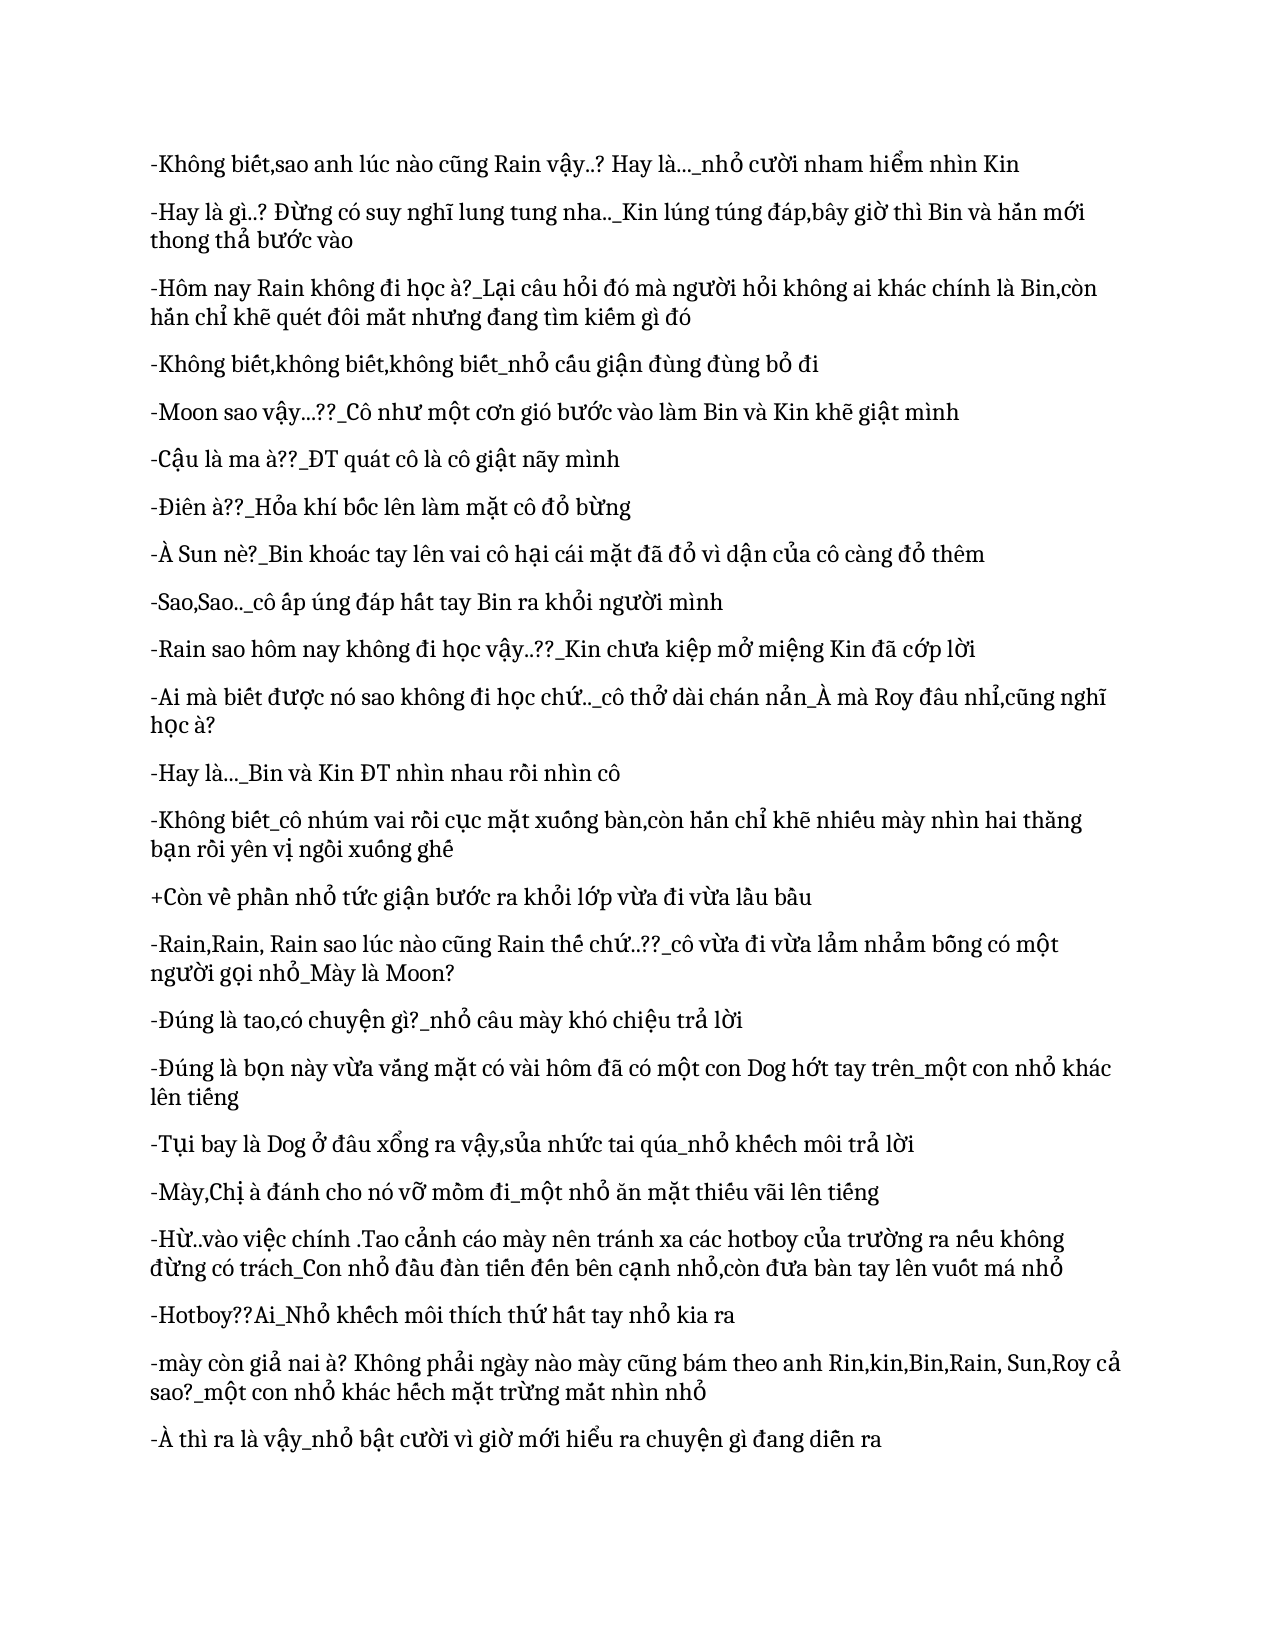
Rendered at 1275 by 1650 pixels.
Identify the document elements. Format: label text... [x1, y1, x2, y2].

text -Hay là gì..? Đừng có suy nghĩ lung tung nha.._Kin lúng túng đáp,bây giờ thì Bin và hắn mới thong thả bước vào [150, 197, 1125, 255]
text -Không biết_cô nhúm vai rồi cục mặt xuống bàn,còn hắn chỉ khẽ nhiếu mày nhìn hai thằng bạn rồi yên vị ngồi xuống ghế [150, 806, 1125, 864]
text -Sao,Sao.._cô ấp úng đáp hất tay Bin ra khỏi người mình [150, 587, 1125, 616]
text -Không biết,không biết,không biết_nhỏ cấu giận đùng đùng bỏ đi [150, 350, 1125, 379]
text -Hừ..vào việc chính .Tao cảnh cáo mày nên tránh xa các hotboy của trường ra nếu không đừng có trách_Con nhỏ đầu đàn tiến đến bên cạnh nhỏ,còn đưa bàn tay lên vuốt má nhỏ [150, 1225, 1125, 1282]
text -À thì ra là vậy_nhỏ bật cười vì giờ mới hiểu ra chuyện gì đang diễn ra [150, 1425, 1125, 1454]
text -Tụi bay là Dog ở đâu xổng ra vậy,sủa nhức tai qúa_nhỏ khếch môi trả lời [150, 1130, 1125, 1159]
text -Không biết,sao anh lúc nào cũng Rain vậy..? Hay là..._nhỏ cười nham hiểm nhìn Kin [150, 150, 1125, 179]
text -Rain,Rain, Rain sao lúc nào cũng Rain thế chứ..??_cô vừa đi vừa lảm nhảm bỗng có một người gọi nhỏ_Mày là Moon? [150, 930, 1125, 987]
text -mày còn giả nai à? Không phải ngày nào mày cũng bám theo anh Rin,kin,Bin,Rain, Sun,Roy cả sao?_một con nhỏ khác hếch mặt trừng mắt nhìn nhỏ [150, 1349, 1125, 1406]
text -Đúng là tao,có chuyện gì?_nhỏ câu mày khó chiệu trả lời [150, 1006, 1125, 1035]
text -Rain sao hôm nay không đi học vậy..??_Kin chưa kiệp mở miệng Kin đã cớp lời [150, 635, 1125, 664]
text -Moon sao vậy...??_Cô như một cơn gió bước vào làm Bin và Kin khẽ giật mình [150, 397, 1125, 426]
text -Mày,Chị à đánh cho nó vỡ mồm đi_một nhỏ ăn mặt thiếu vãi lên tiếng [150, 1177, 1125, 1206]
text -Hay là..._Bin và Kin ĐT nhìn nhau rồi nhìn cô [150, 759, 1125, 787]
text +Còn về phần nhỏ tức giận bước ra khỏi lớp vừa đi vừa lầu bầu [150, 882, 1125, 911]
text -À Sun nè?_Bin khoác tay lên vai cô hại cái mặt đã đỏ vì dận của cô càng đỏ thêm [150, 540, 1125, 569]
text -Cậu là ma à??_ĐT quát cô là cô giật nãy mình [150, 445, 1125, 474]
text -Đúng là bọn này vừa vắng mặt có vài hôm đã có một con Dog hớt tay trên_một con nhỏ khác lên tiếng [150, 1054, 1125, 1111]
text -Hôm nay Rain không đi học à?_Lại câu hỏi đó mà người hỏi không ai khác chính là Bin,còn hắn chỉ khẽ quét đôi mắt nhưng đang tìm kiếm gì đó [150, 274, 1125, 331]
text -Hotboy??Ai_Nhỏ khếch môi thích thứ hất tay nhỏ kia ra [150, 1301, 1125, 1330]
text -Điên à??_Hỏa khí bốc lên làm mặt cô đỏ bừng [150, 492, 1125, 521]
text -Ai mà biết được nó sao không đi học chứ.._cô thở dài chán nản_À mà Roy đâu nhỉ,cũng nghĩ học à? [150, 682, 1125, 740]
